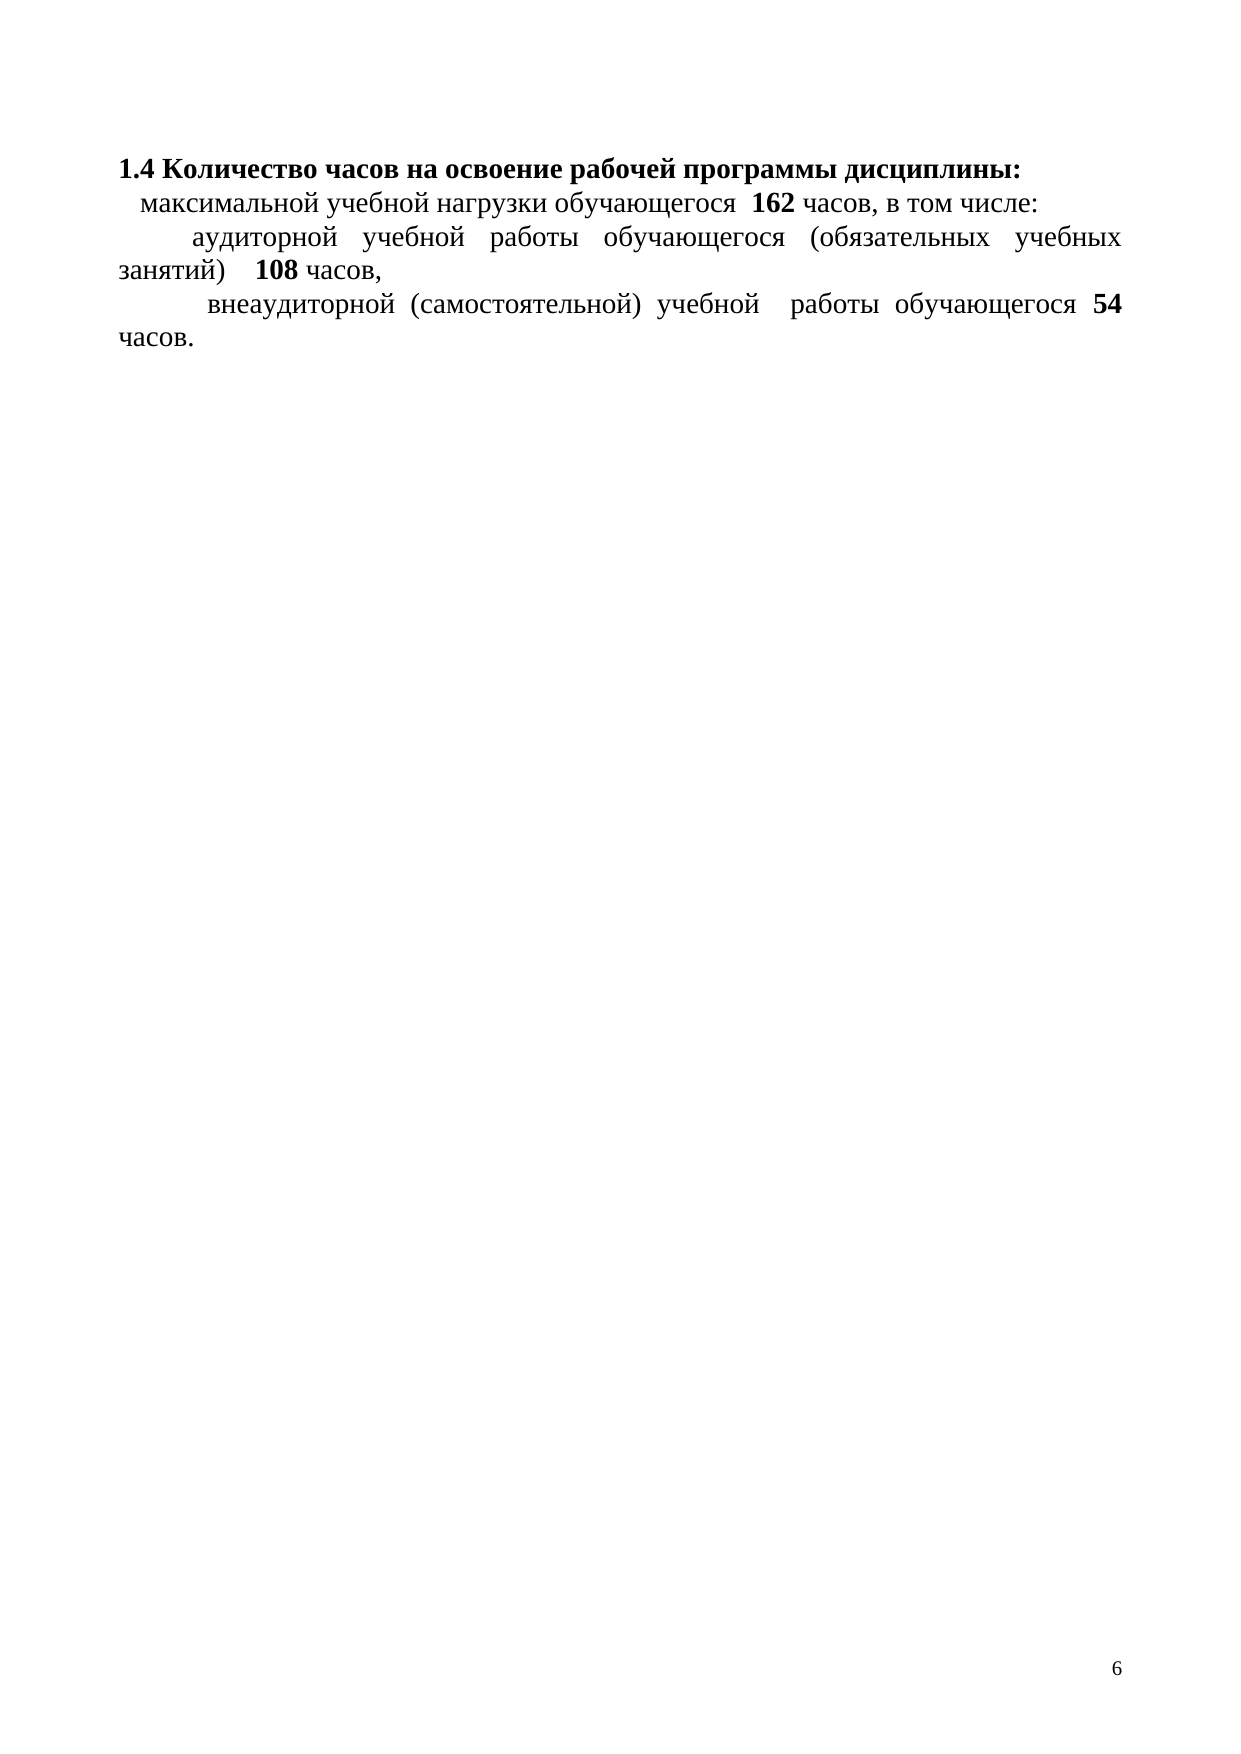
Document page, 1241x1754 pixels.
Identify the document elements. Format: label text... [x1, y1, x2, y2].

text максимальной учебной нагрузки обучающегося 162 часов, в том числе: [118, 185, 1122, 219]
text 1.4 Количество часов на освоение рабочей программы дисциплины: [118, 152, 1122, 185]
text аудиторной учебной работы обучающегося (обязательных учебных занятий) 108 часов, [118, 219, 1122, 286]
text внеаудиторной (самостоятельной) учебной работы обучающегося 54 часов. [118, 286, 1122, 353]
